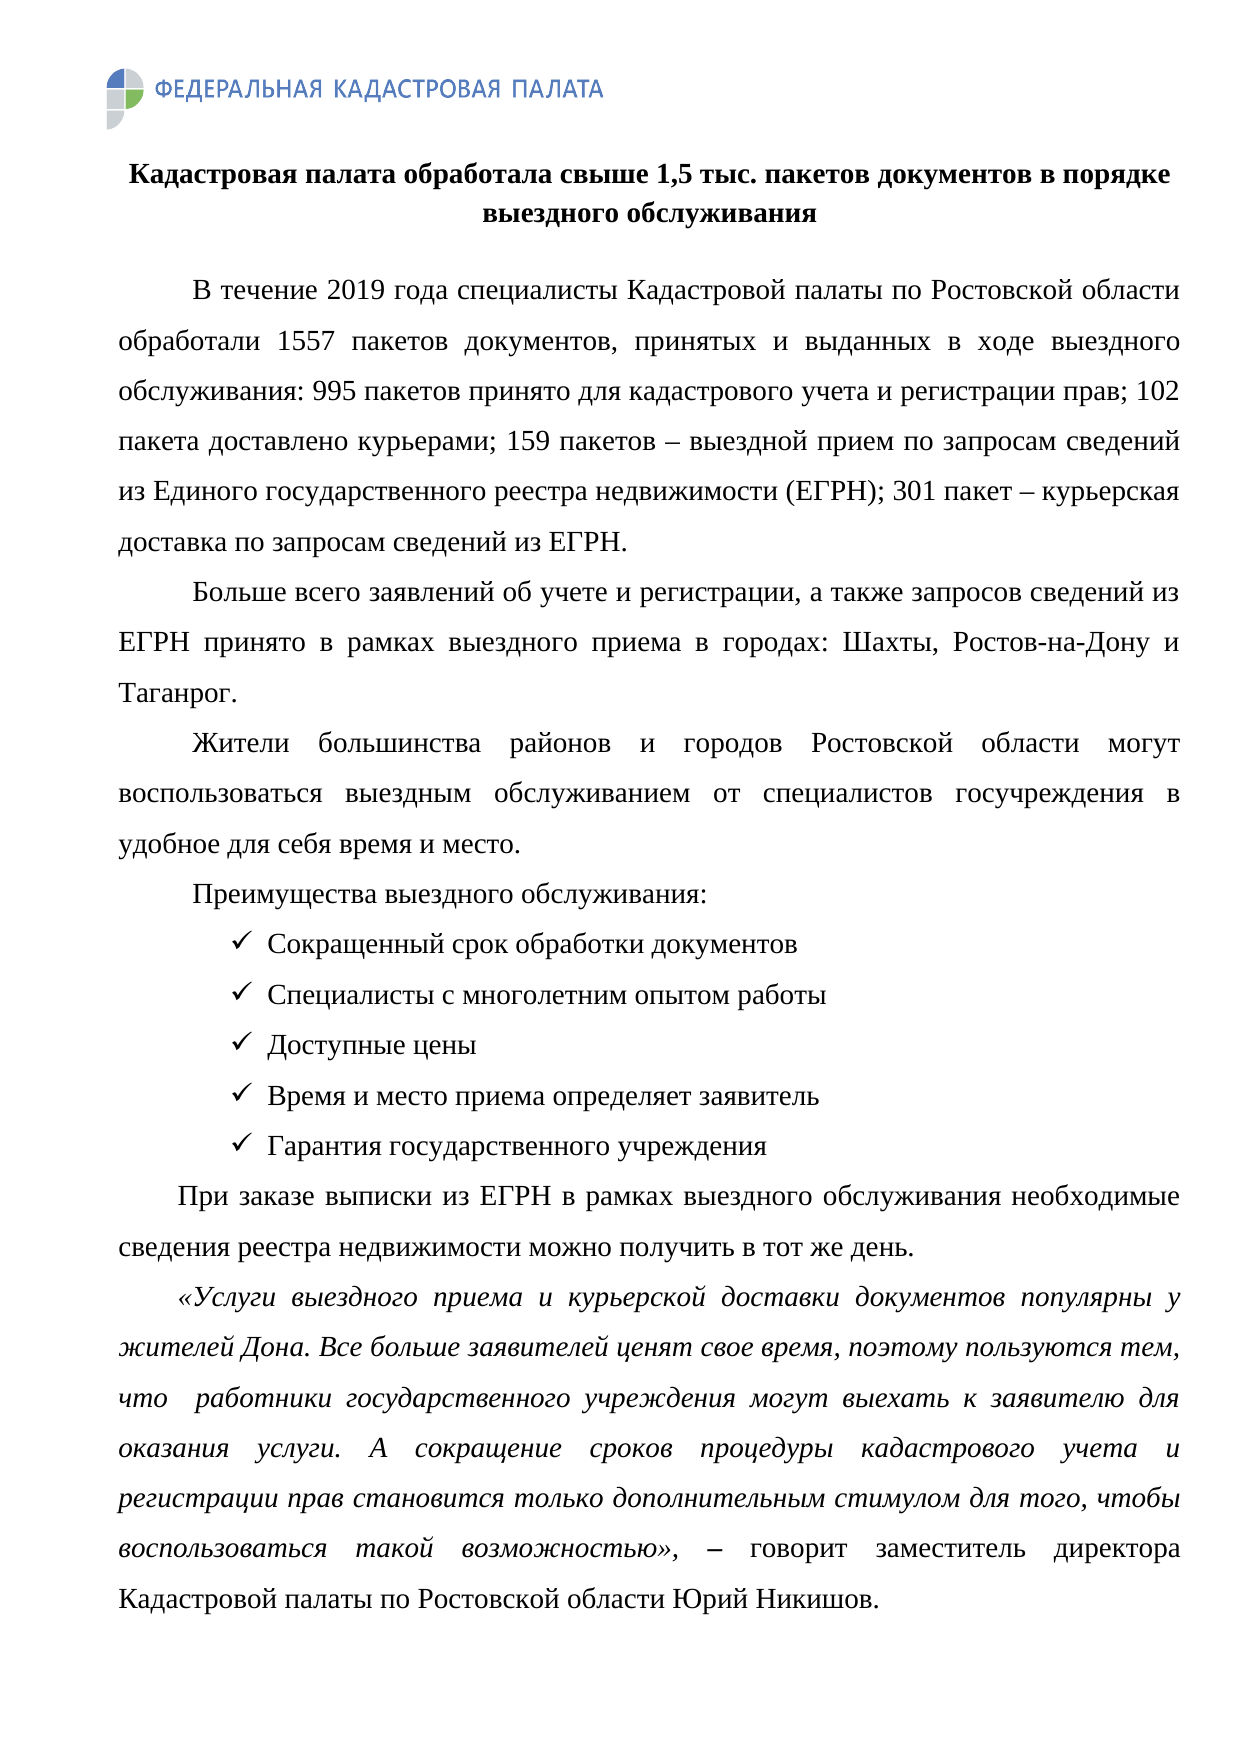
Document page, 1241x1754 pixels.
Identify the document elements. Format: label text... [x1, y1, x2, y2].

list Гарантия государственного учреждения [229, 1128, 1181, 1162]
text Больше всего заявлений об учете и регистрации, а также запросов сведений из ЕГРН принято в рамках выездного приема в городах: Шахты, Ростов-на-Дону и Таганрог. [118, 574, 1181, 708]
picture [106, 68, 604, 130]
text При заказе выписки из ЕГРН в рамках выездного обслуживания необходимые сведения реестра недвижимости можно получить в тот же день. [118, 1178, 1181, 1262]
list Доступные цены [229, 1027, 1181, 1061]
text Кадастровая палата обработала свыше 1,5 тыс. пакетов документов в порядке выездного обслуживания [118, 118, 1181, 229]
list Время и место приема определяет заявитель [229, 1078, 1181, 1111]
text В течение 2019 года специалисты Кадастровой палаты по Ростовской области обработали 1557 пакетов документов, принятых и выданных в ходе выездного обслуживания: 995 пакетов принято для кадастрового учета и регистрации прав; 102 пакета доставлено курьерами; 159 пакетов – выездной прием по запросам сведений из Единого государственного реестра недвижимости (ЕГРН); 301 пакет – курьерская доставка по запросам сведений из ЕГРН. [118, 272, 1181, 557]
text «Услуги выездного приема и курьерской доставки документов популярны у жителей Дона. Все больше заявителей ценят свое время, поэтому пользуются тем, что работники государственного учреждения могут выехать к заявителю для оказания услуги. А сокращение сроков процедуры кадастрового учета и регистрации прав становится только дополнительным стимулом для того, чтобы воспользоваться такой возможностью», – говорит заместитель директора Кадастровой палаты по Ростовской области Юрий Никишов. [118, 1279, 1181, 1614]
text Жители большинства районов и городов Ростовской области могут воспользоваться выездным обслуживанием от специалистов госучреждения в удобное для себя время и место. [118, 725, 1181, 859]
text Преимущества выездного обслуживания: [118, 876, 1181, 909]
list Специалисты с многолетним опытом работы [229, 977, 1181, 1010]
list Сокращенный срок обработки документов [229, 926, 1181, 960]
